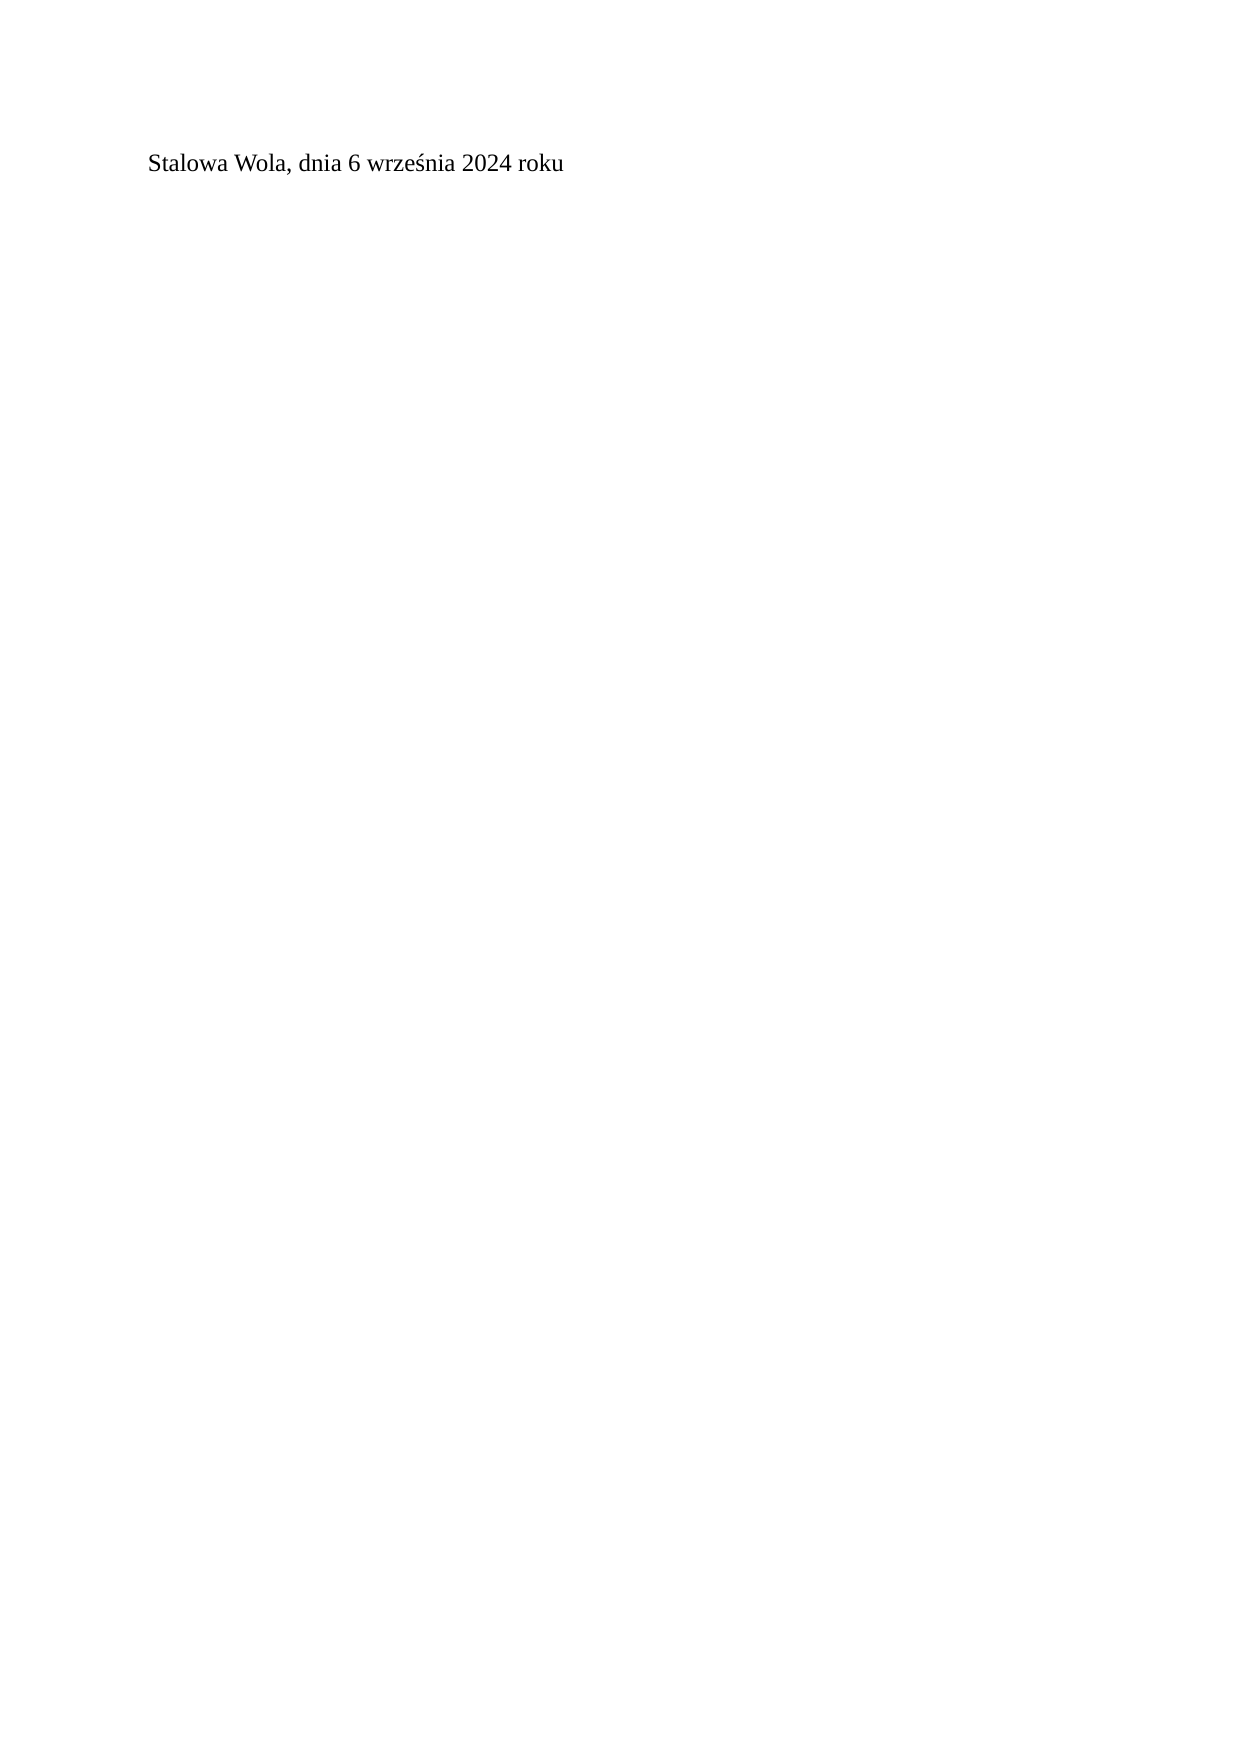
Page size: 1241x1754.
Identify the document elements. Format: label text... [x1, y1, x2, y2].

text Stalowa Wola, dnia 6 września 2024 roku [148, 148, 1093, 176]
